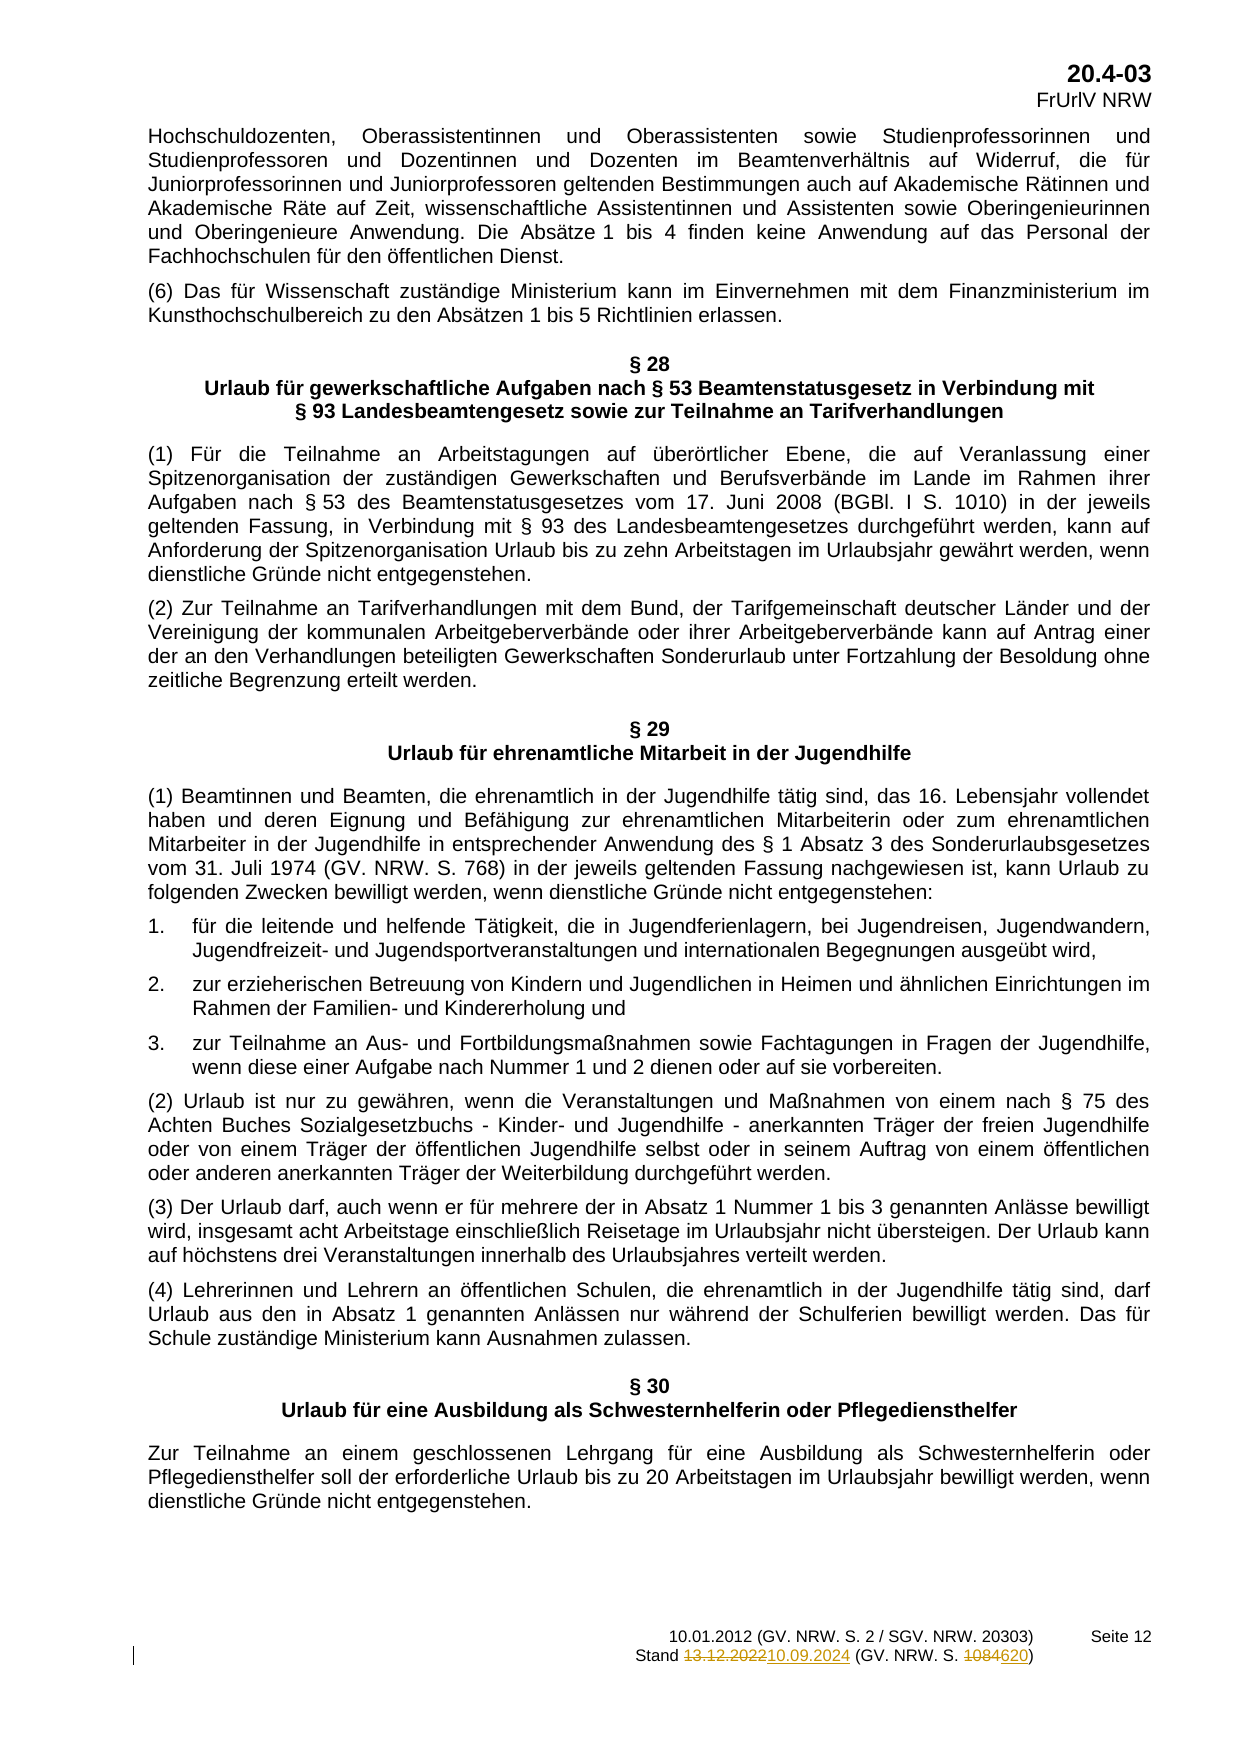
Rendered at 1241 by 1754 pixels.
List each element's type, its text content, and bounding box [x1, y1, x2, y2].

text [148, 124, 1152, 268]
text (3) Der Urlaub darf, auch wenn er für mehrere der in Absatz 1 Nummer 1 bis 3 genannten Anlässe bewilligt wird, insgesamt acht Arbeitstage einschließlich Reisetage im Urlaubsjahr nicht übersteigen. Der Urlaub kann auf höchstens drei Veranstaltungen innerhalb des Urlaubsjahres verteilt werden. [148, 1195, 1152, 1267]
text 1. für die leitende und helfende Tätigkeit, die in Jugendferienlagern, bei Jugendreisen, Jugendwandern, Jugendfreizeit- und Jugendsportveranstaltungen und internationalen Begegnungen ausgeübt wird, [148, 914, 1152, 962]
text 2. zur erzieherischen Betreuung von Kindern und Jugendlichen in Heimen und ähnlichen Einrichtungen im Rahmen der Familien- und Kindererholung und [148, 972, 1152, 1020]
text (1) Beamtinnen und Beamten, die ehrenamtlich in der Jugendhilfe tätig sind, das 16. Lebensjahr vollendet haben und deren Eignung und Befähigung zur ehrenamtlichen Mitarbeiterin oder zum ehrenamtlichen Mitarbeiter in der Jugendhilfe in entsprechender Anwendung des § 1 Absatz 3 des Sonderurlaubsgesetzes vom 31. Juli 1974 (GV. NRW. S. 768) in der jeweils geltenden Fassung nachgewiesen ist, kann Urlaub zu folgenden Zwecken bewilligt werden, wenn dienstliche Gründe nicht entgegenstehen: [148, 784, 1152, 903]
text 3. zur Teilnahme an Aus- und Fortbildungsmaßnahmen sowie Fachtagungen in Fragen der Jugendhilfe, wenn diese einer Aufgabe nach Nummer 1 und 2 dienen oder auf sie vorbereiten. [148, 1031, 1152, 1078]
text (2) Urlaub ist nur zu gewähren, wenn die Veranstaltungen und Maßnahmen von einem nach § 75 des Achten Buches Sozialgesetzbuchs - Kinder- und Jugendhilfe - anerkannten Träger der freien Jugendhilfe oder von einem Träger der öffentlichen Jugendhilfe selbst oder in seinem Auftrag von einem öffentlichen oder anderen anerkannten Träger der Weiterbildung durchgeführt werden. [148, 1089, 1152, 1185]
text (6) Das für Wissenschaft zuständige Ministerium kann im Einvernehmen mit dem Finanzministerium im Kunsthochschulbereich zu den Absätzen 1 bis 5 Richtlinien erlassen. [148, 278, 1152, 326]
text (2) Zur Teilnahme an Tarifverhandlungen mit dem Bund, der Tarifgemeinschaft deutscher Länder und der Vereinigung der kommunalen Arbeitgeberverbände oder ihrer Arbeitgeberverbände kann auf Antrag einer der an den Verhandlungen beteiligten Gewerkschaften Sonderurlaub unter Fortzahlung der Besoldung ohne zeitliche Begrenzung erteilt werden. [148, 596, 1152, 692]
subtitle § 30 Urlaub für eine Ausbildung als Schwesternhelferin oder Pflegediensthelfer [148, 1374, 1152, 1422]
text Zur Teilnahme an einem geschlossenen Lehrgang für eine Ausbildung als Schwesternhelferin oder Pflegediensthelfer soll der erforderliche Urlaub bis zu 20 Arbeitstagen im Urlaubsjahr bewilligt werden, wenn dienstliche Gründe nicht entgegenstehen. [148, 1441, 1152, 1513]
subtitle § 29 Urlaub für ehrenamtliche Mitarbeit in der Jugendhilfe [148, 717, 1152, 765]
subtitle § 28 Urlaub für gewerkschaftliche Aufgaben nach § 53 Beamtenstatusgesetz in Verbindung mit § 93 Landesbeamtengesetz sowie zur Teilnahme an Tarifverhandlungen [148, 351, 1152, 423]
text (1) Für die Teilnahme an Arbeitstagungen auf überörtlicher Ebene, die auf Veranlassung einer Spitzenorganisation der zuständigen Gewerkschaften und Berufsverbände im Lande im Rahmen ihrer Aufgaben nach § 53 des Beamtenstatusgesetzes vom 17. Juni 2008 (BGBl. I S. 1010) in der jeweils geltenden Fassung, in Verbindung mit § 93 des Landesbeamtengesetzes durchgeführt werden, kann auf Anforderung der Spitzenorganisation Urlaub bis zu zehn Arbeitstagen im Urlaubsjahr gewährt werden, wenn dienstliche Gründe nicht entgegenstehen. [148, 442, 1152, 586]
text (4) Lehrerinnen und Lehrern an öffentlichen Schulen, die ehrenamtlich in der Jugendhilfe tätig sind, darf Urlaub aus den in Absatz 1 genannten Anlässen nur während der Schulferien bewilligt werden. Das für Schule zuständige Ministerium kann Ausnahmen zulassen. [148, 1277, 1152, 1349]
